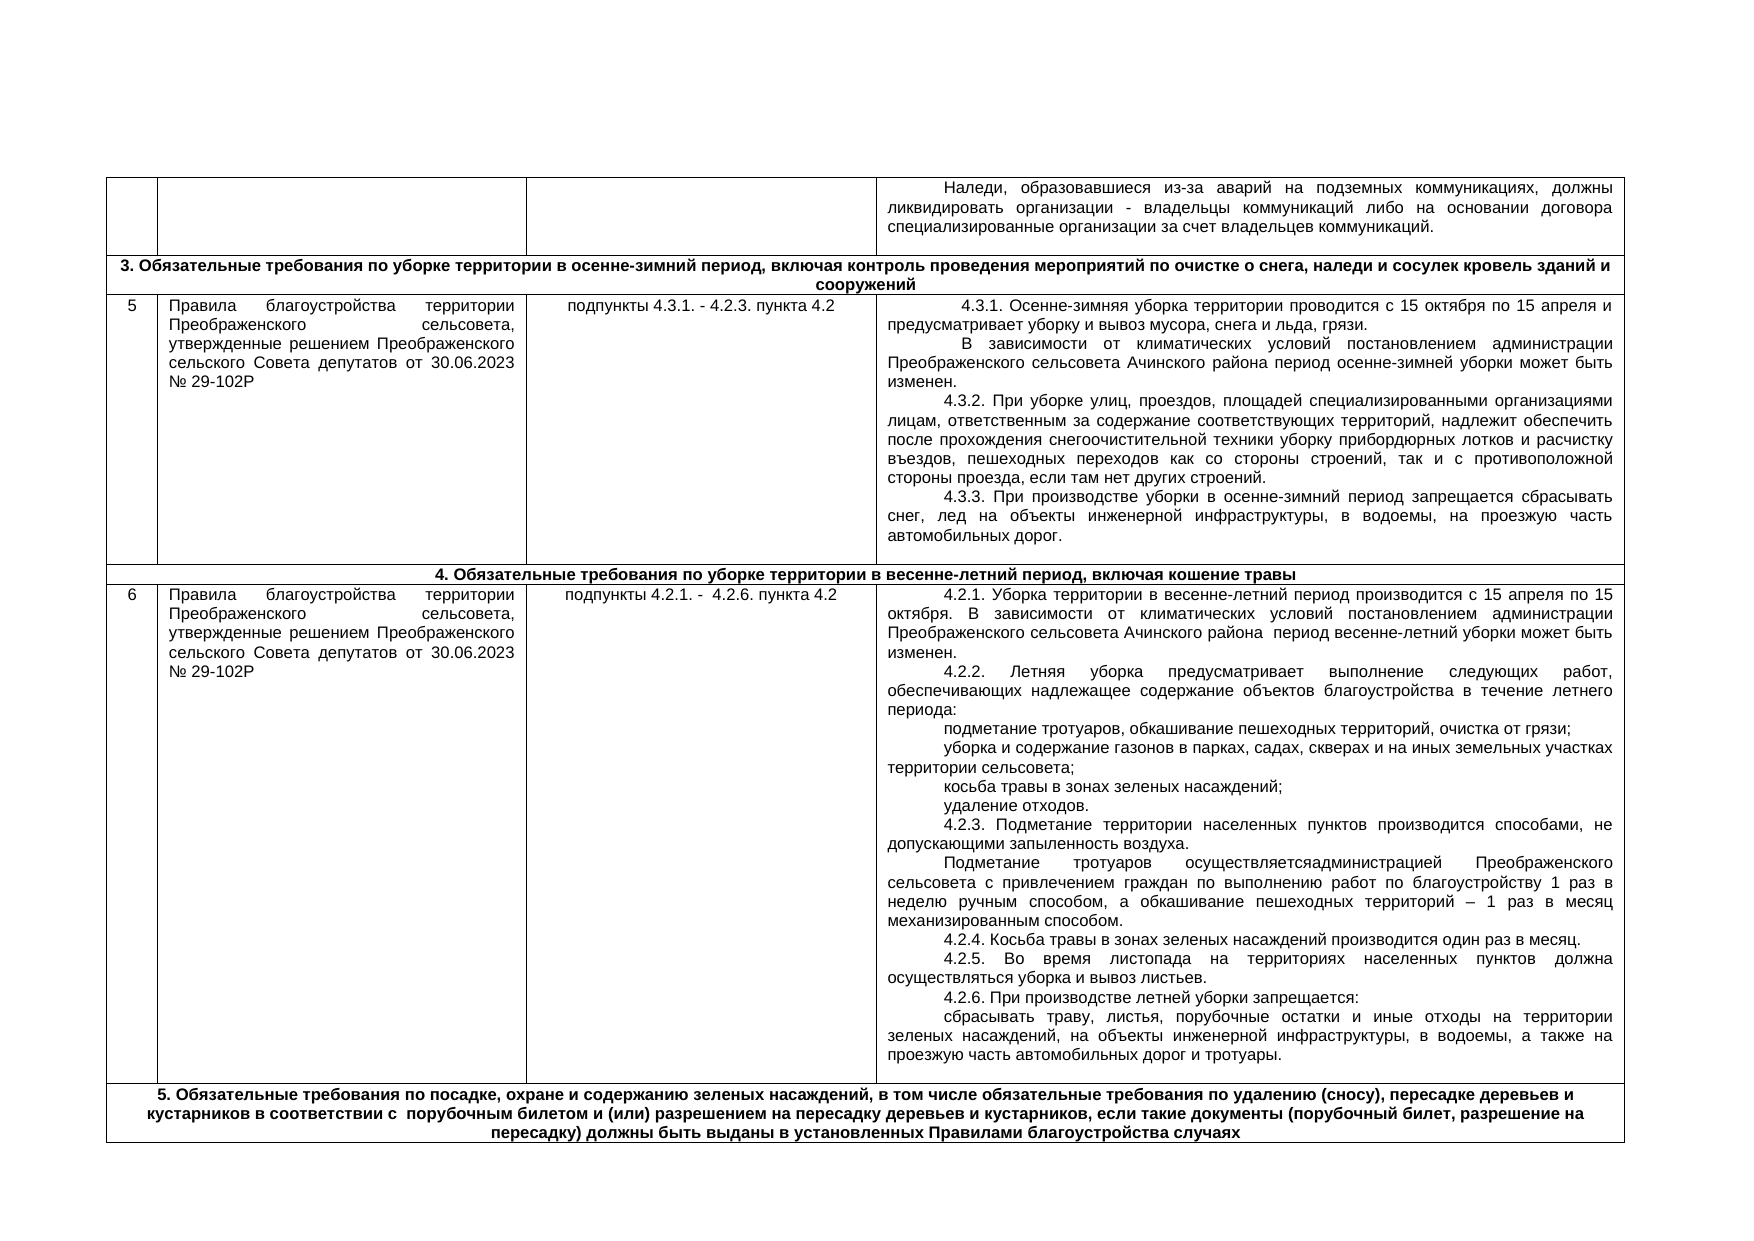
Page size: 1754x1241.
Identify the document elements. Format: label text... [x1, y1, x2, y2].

table_cell 6 [107, 585, 157, 1083]
table_cell 4. Обязательные требования по уборке территории в весенне-летний период, включая кошение травы [107, 565, 1624, 584]
table_cell подпункты 4.3.1. - 4.2.3. пункта 4.2 [527, 295, 876, 564]
table_cell 5. Обязательные требования по посадке, охране и содержанию зеленых насаждений, в том числе обязательные требования по удалению (сносу), пересадке деревьев и кустарников в соответствии с порубочным билетом и (или) разрешением на пересадку деревьев и кустарников, если такие документы (порубочный билет, разрешение на пересадку) должны быть выданы в установленных Правилами благоустройства случаях [107, 1084, 1624, 1142]
table_cell подпункты 4.2.1. - 4.2.6. пункта 4.2 [527, 585, 876, 1083]
table_cell 4.3.1. Осенне-зимняя уборка территории проводится с 15 октября по 15 апреля и предусматривает уборку и вывоз мусора, снега и льда, грязи. В зависимости от климатических условий постановлением администрации Преображенского сельсовета Ачинского района период осенне-зимней уборки может быть изменен. 4.3.2. При уборке улиц, проездов, площадей специализированными организациями лицам, ответственным за содержание соответствующих территорий, надлежит обеспечить после прохождения снегоочистительной техники уборку прибордюрных лотков и расчистку въездов, пешеходных переходов как со стороны строений, так и с противоположной стороны проезда, если там нет других строений. 4.3.3. При производстве уборки в осенне-зимний период запрещается сбрасывать снег, лед на объекты инженерной инфраструктуры, в водоемы, на проезжую часть автомобильных дорог. [877, 295, 1624, 564]
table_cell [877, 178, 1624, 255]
table_cell 4.2.1. Уборка территории в весенне-летний период производится с 15 апреля по 15 октября. В зависимости от климатических условий постановлением администрации Преображенского сельсовета Ачинского района период весенне-летний уборки может быть изменен. 4.2.2. Летняя уборка предусматривает выполнение следующих работ, обеспечивающих надлежащее содержание объектов благоустройства в течение летнего периода: подметание тротуаров, обкашивание пешеходных территорий, очистка от грязи; уборка и содержание газонов в парках, садах, скверах и на иных земельных участках территории сельсовета; косьба травы в зонах зеленых насаждений; удаление отходов. 4.2.3. Подметание территории населенных пунктов производится способами, не допускающими запыленность воздуха. Подметание тротуаров осуществляетсяадминистрацией Преображенского сельсовета с привлечением граждан по выполнению работ по благоустройству 1 раз в неделю ручным способом, а обкашивание пешеходных территорий – 1 раз в месяц механизированным способом. 4.2.4. Косьба травы в зонах зеленых насаждений производится один раз в месяц. 4.2.5. Во время листопада на территориях населенных пунктов должна осуществляться уборка и вывоз листьев. 4.2.6. При производстве летней уборки запрещается: сбрасывать траву, листья, порубочные остатки и иные отходы на территории зеленых насаждений, на объекты инженерной инфраструктуры, в водоемы, а также на проезжую часть автомобильных дорог и тротуары. [877, 585, 1624, 1083]
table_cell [527, 178, 876, 255]
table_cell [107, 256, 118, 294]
table_cell 5 [107, 295, 157, 564]
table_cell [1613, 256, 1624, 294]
